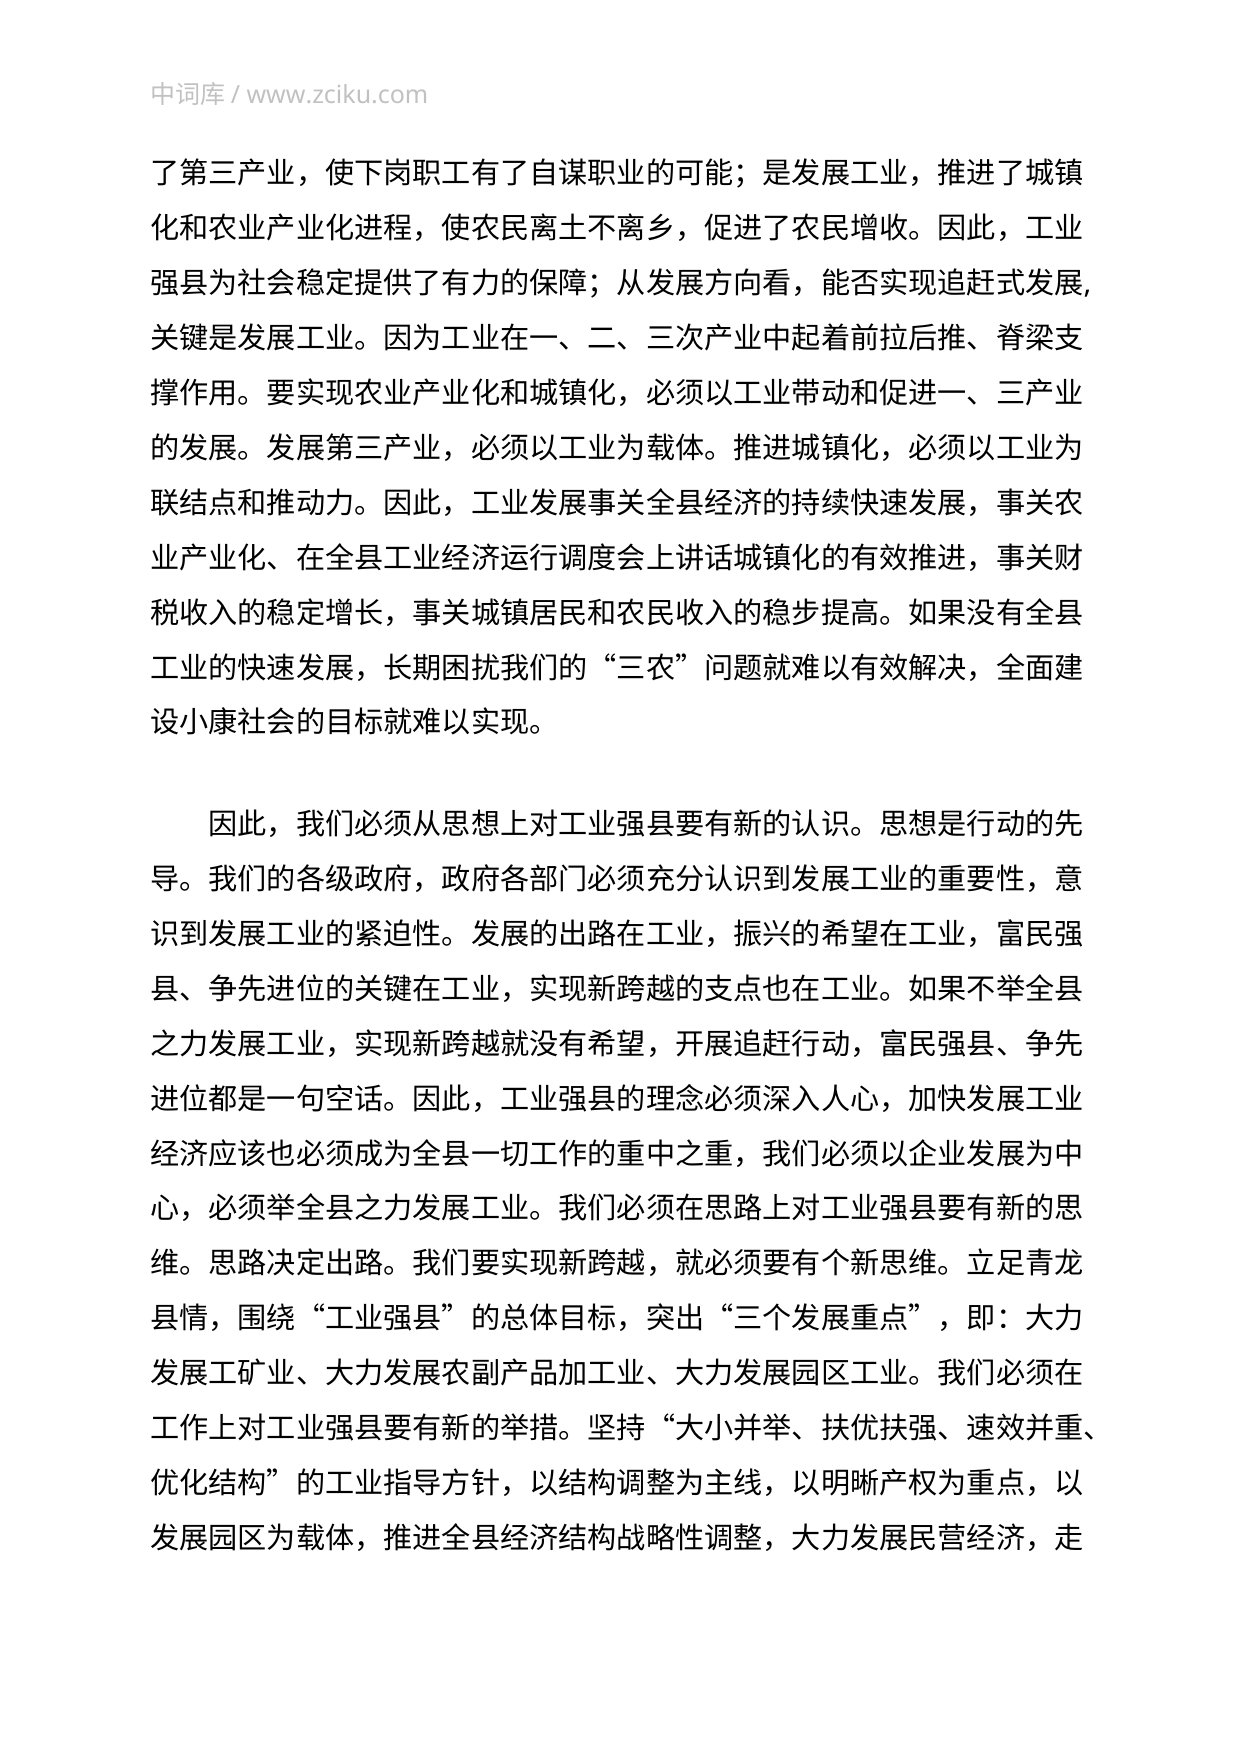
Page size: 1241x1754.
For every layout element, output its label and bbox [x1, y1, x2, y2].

text [150, 150, 1090, 741]
text [150, 801, 1090, 1557]
